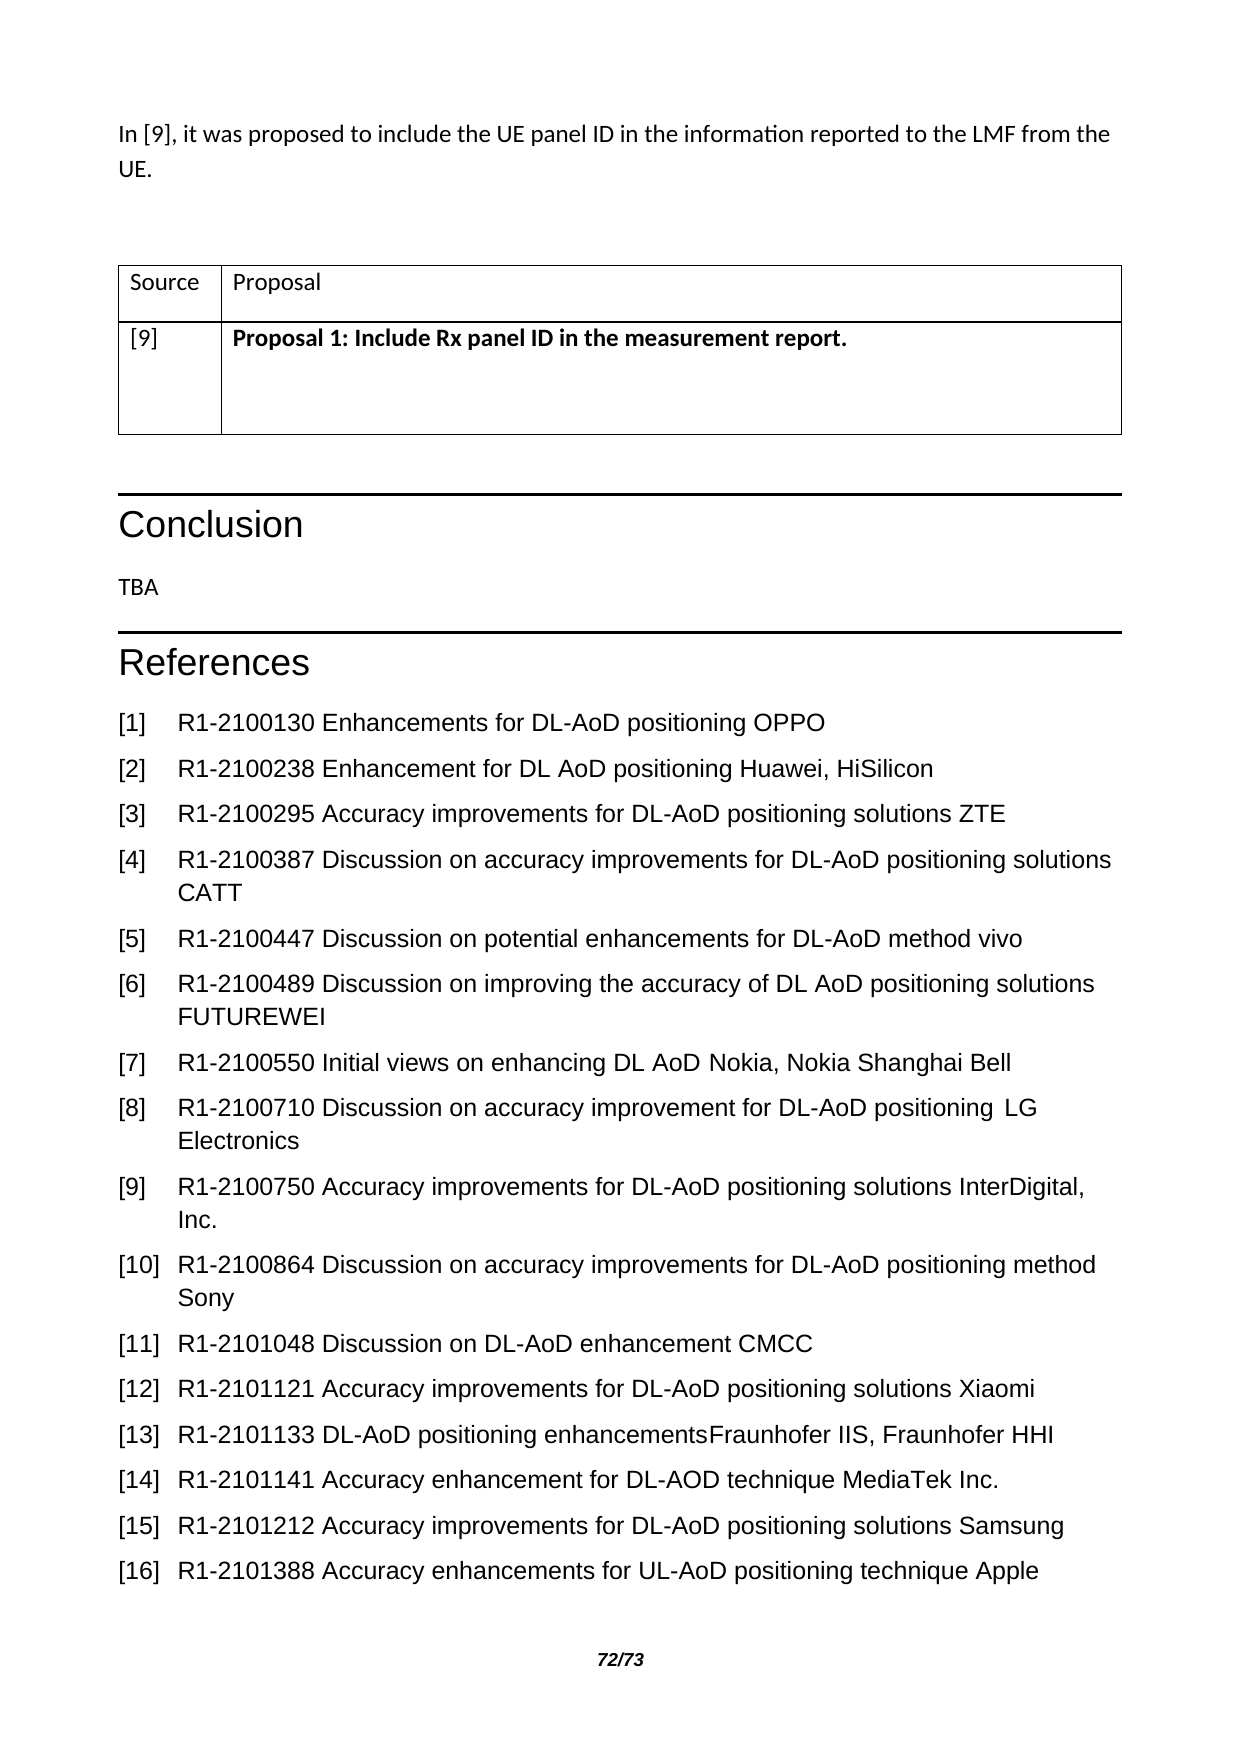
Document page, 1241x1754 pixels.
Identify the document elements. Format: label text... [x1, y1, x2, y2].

text R1-2101388 Accuracy enhancements for UL-AoD positioning technique Apple [118, 1556, 1122, 1585]
text R1-2100295 Accuracy improvements for DL-AoD positioning solutions ZTE [118, 799, 1122, 828]
text R1-2101212 Accuracy improvements for DL-AoD positioning solutions Samsung [118, 1511, 1122, 1539]
text R1-2100130 Enhancements for DL-AoD positioning OPPO [118, 708, 1122, 737]
text R1-2100387 Discussion on accuracy improvements for DL-AoD positioning solutions CATT [118, 845, 1122, 907]
text In [9], it was proposed to include the UE panel ID in the information reported to the LMF from the UE. [118, 118, 1122, 184]
text R1-2101048 Discussion on DL-AoD enhancement CMCC [118, 1329, 1122, 1357]
text R1-2101141 Accuracy enhancement for DL-AOD technique MediaTek Inc. [118, 1465, 1122, 1494]
text R1-2100710 Discussion on accuracy improvement for DL-AoD positioning LG Electronics [118, 1093, 1122, 1155]
text R1-2100238 Enhancement for DL AoD positioning Huawei, HiSilicon [118, 754, 1122, 783]
table_header Proposal [222, 266, 1121, 321]
table_cell [9] [119, 323, 221, 434]
text TBA [118, 571, 1122, 601]
table_cell Proposal 1: Include Rx panel ID in the measurement report. [222, 323, 1121, 434]
subtitle References [118, 634, 1122, 683]
table_header Source [119, 266, 221, 321]
text R1-2100864 Discussion on accuracy improvements for DL-AoD positioning method Sony [118, 1250, 1122, 1312]
text R1-2100750 Accuracy improvements for DL-AoD positioning solutions InterDigital, Inc. [118, 1172, 1122, 1233]
text R1-2100550 Initial views on enhancing DL AoD Nokia, Nokia Shanghai Bell [118, 1048, 1122, 1076]
text R1-2100489 Discussion on improving the accuracy of DL AoD positioning solutions FUTUREWEI [118, 969, 1122, 1031]
subtitle Conclusion [118, 496, 1122, 546]
text R1-2101121 Accuracy improvements for DL-AoD positioning solutions Xiaomi [118, 1374, 1122, 1403]
text R1-2101133 DL-AoD positioning enhancements Fraunhofer IIS, Fraunhofer HHI [118, 1420, 1122, 1448]
text R1-2100447 Discussion on potential enhancements for DL-AoD method vivo [118, 923, 1122, 952]
